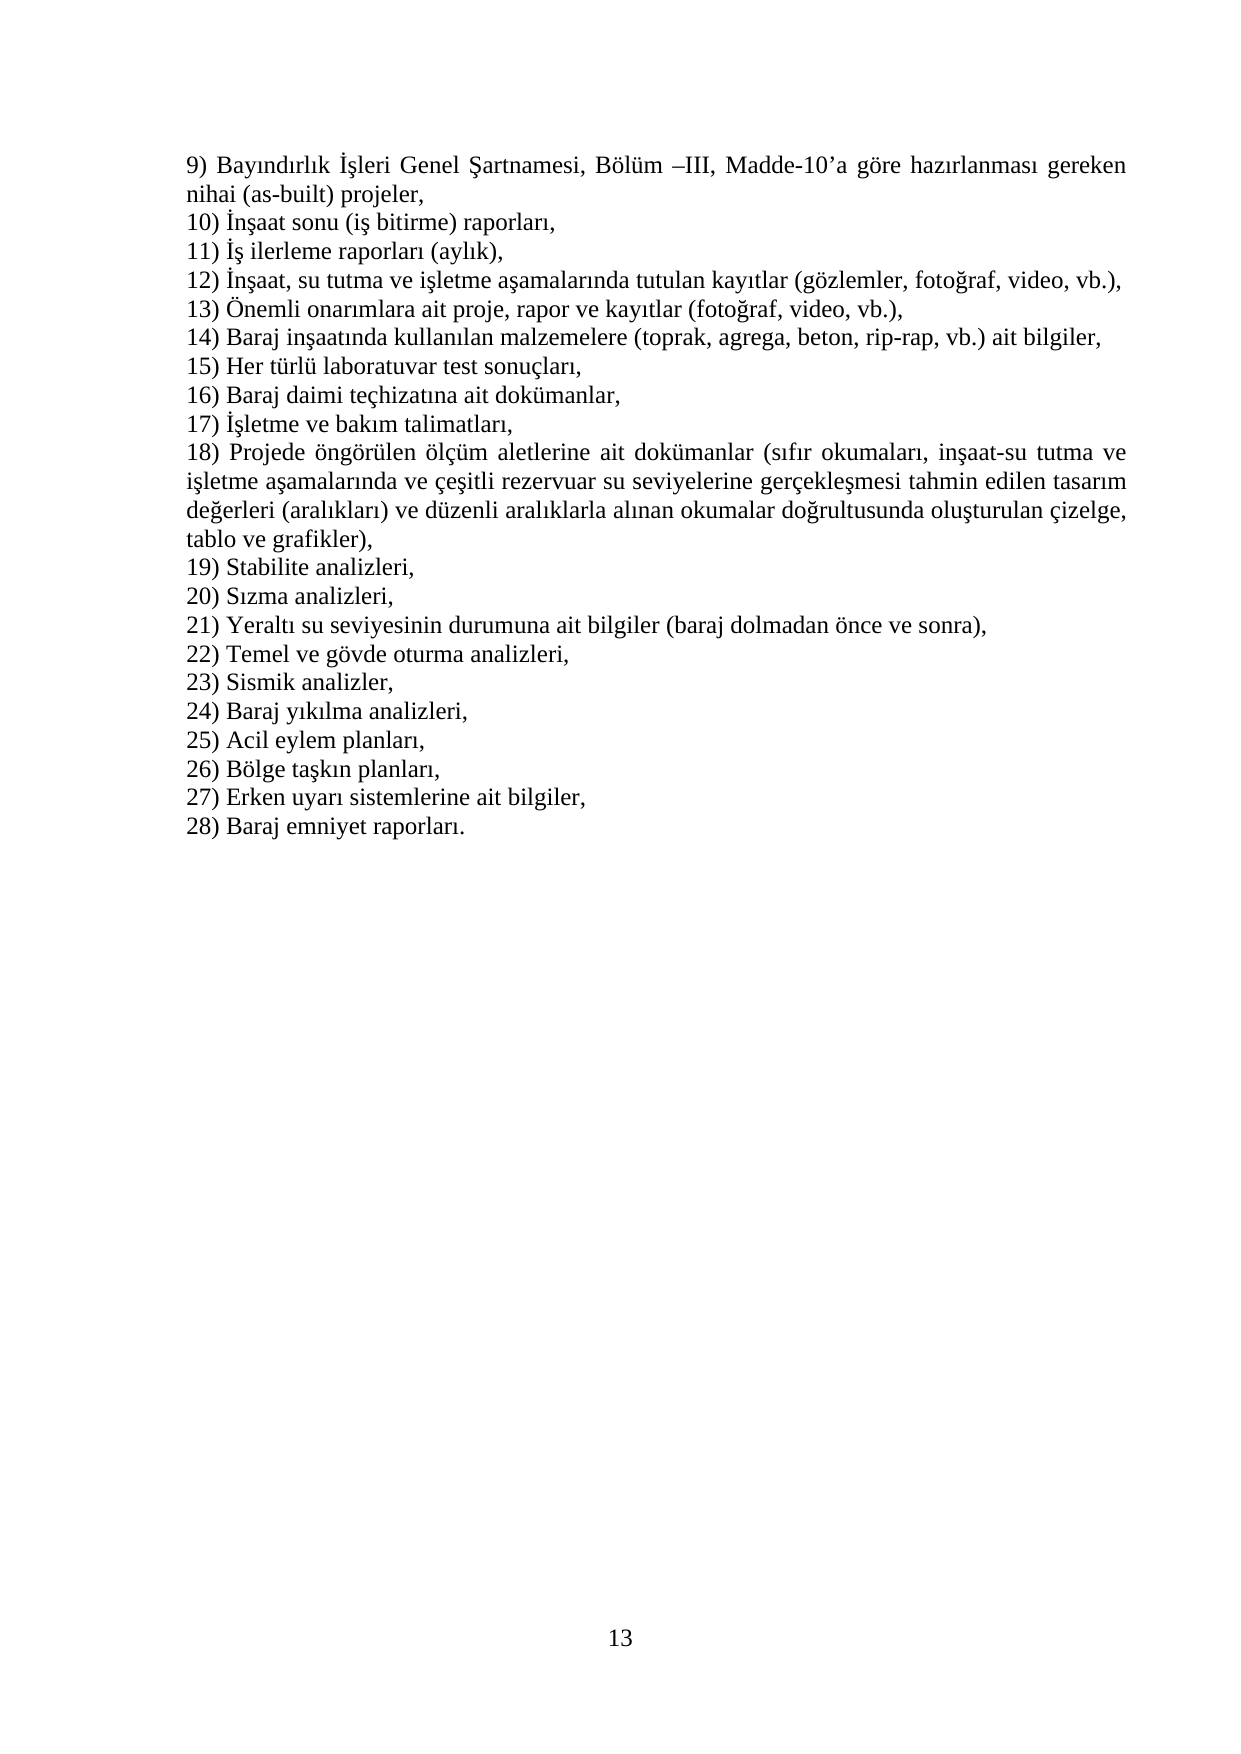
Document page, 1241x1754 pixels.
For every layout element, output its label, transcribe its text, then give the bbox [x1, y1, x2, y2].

text 14) Baraj inşaatında kullanılan malzemelere (toprak, agrega, beton, rip-rap, vb.) ait bilgiler, [186, 322, 1128, 351]
text 18) Projede öngörülen ölçüm aletlerine ait dokümanlar (sıfır okumaları, inşaat-su tutma ve işletme aşamalarında ve çeşitli rezervuar su seviyelerine gerçekleşmesi tahmin edilen tasarım değerleri (aralıkları) ve düzenli aralıklarla alınan okumalar doğrultusunda oluşturulan çizelge, tablo ve grafikler), [186, 437, 1128, 552]
text 11) İş ilerleme raporları (aylık), [186, 236, 1128, 265]
text 20) Sızma analizleri, [186, 581, 1128, 610]
text 26) Bölge taşkın planları, [186, 754, 1128, 782]
text 19) Stabilite analizleri, [186, 552, 1128, 581]
text 9) Bayındırlık İşleri Genel Şartnamesi, Bölüm –III, Madde-10’a göre hazırlanması gereken nihai (as-built) projeler, [186, 150, 1128, 207]
text 23) Sismik analizler, [186, 667, 1128, 696]
text 21) Yeraltı su seviyesinin durumuna ait bilgiler (baraj dolmadan önce ve sonra), [186, 610, 1128, 639]
text 17) İşletme ve bakım talimatları, [186, 409, 1128, 437]
text 22) Temel ve gövde oturma analizleri, [186, 639, 1128, 667]
text 24) Baraj yıkılma analizleri, [186, 696, 1128, 725]
text 25) Acil eylem planları, [186, 725, 1128, 754]
text 15) Her türlü laboratuvar test sonuçları, [186, 351, 1128, 380]
text 10) İnşaat sonu (iş bitirme) raporları, [186, 207, 1128, 236]
text 28) Baraj emniyet raporları. [186, 811, 1128, 840]
text 13) Önemli onarımlara ait proje, rapor ve kayıtlar (fotoğraf, video, vb.), [186, 294, 1128, 322]
text 27) Erken uyarı sistemlerine ait bilgiler, [186, 782, 1128, 811]
text 12) İnşaat, su tutma ve işletme aşamalarında tutulan kayıtlar (gözlemler, fotoğraf, video, vb.), [186, 265, 1128, 294]
text 16) Baraj daimi teçhizatına ait dokümanlar, [186, 380, 1128, 409]
